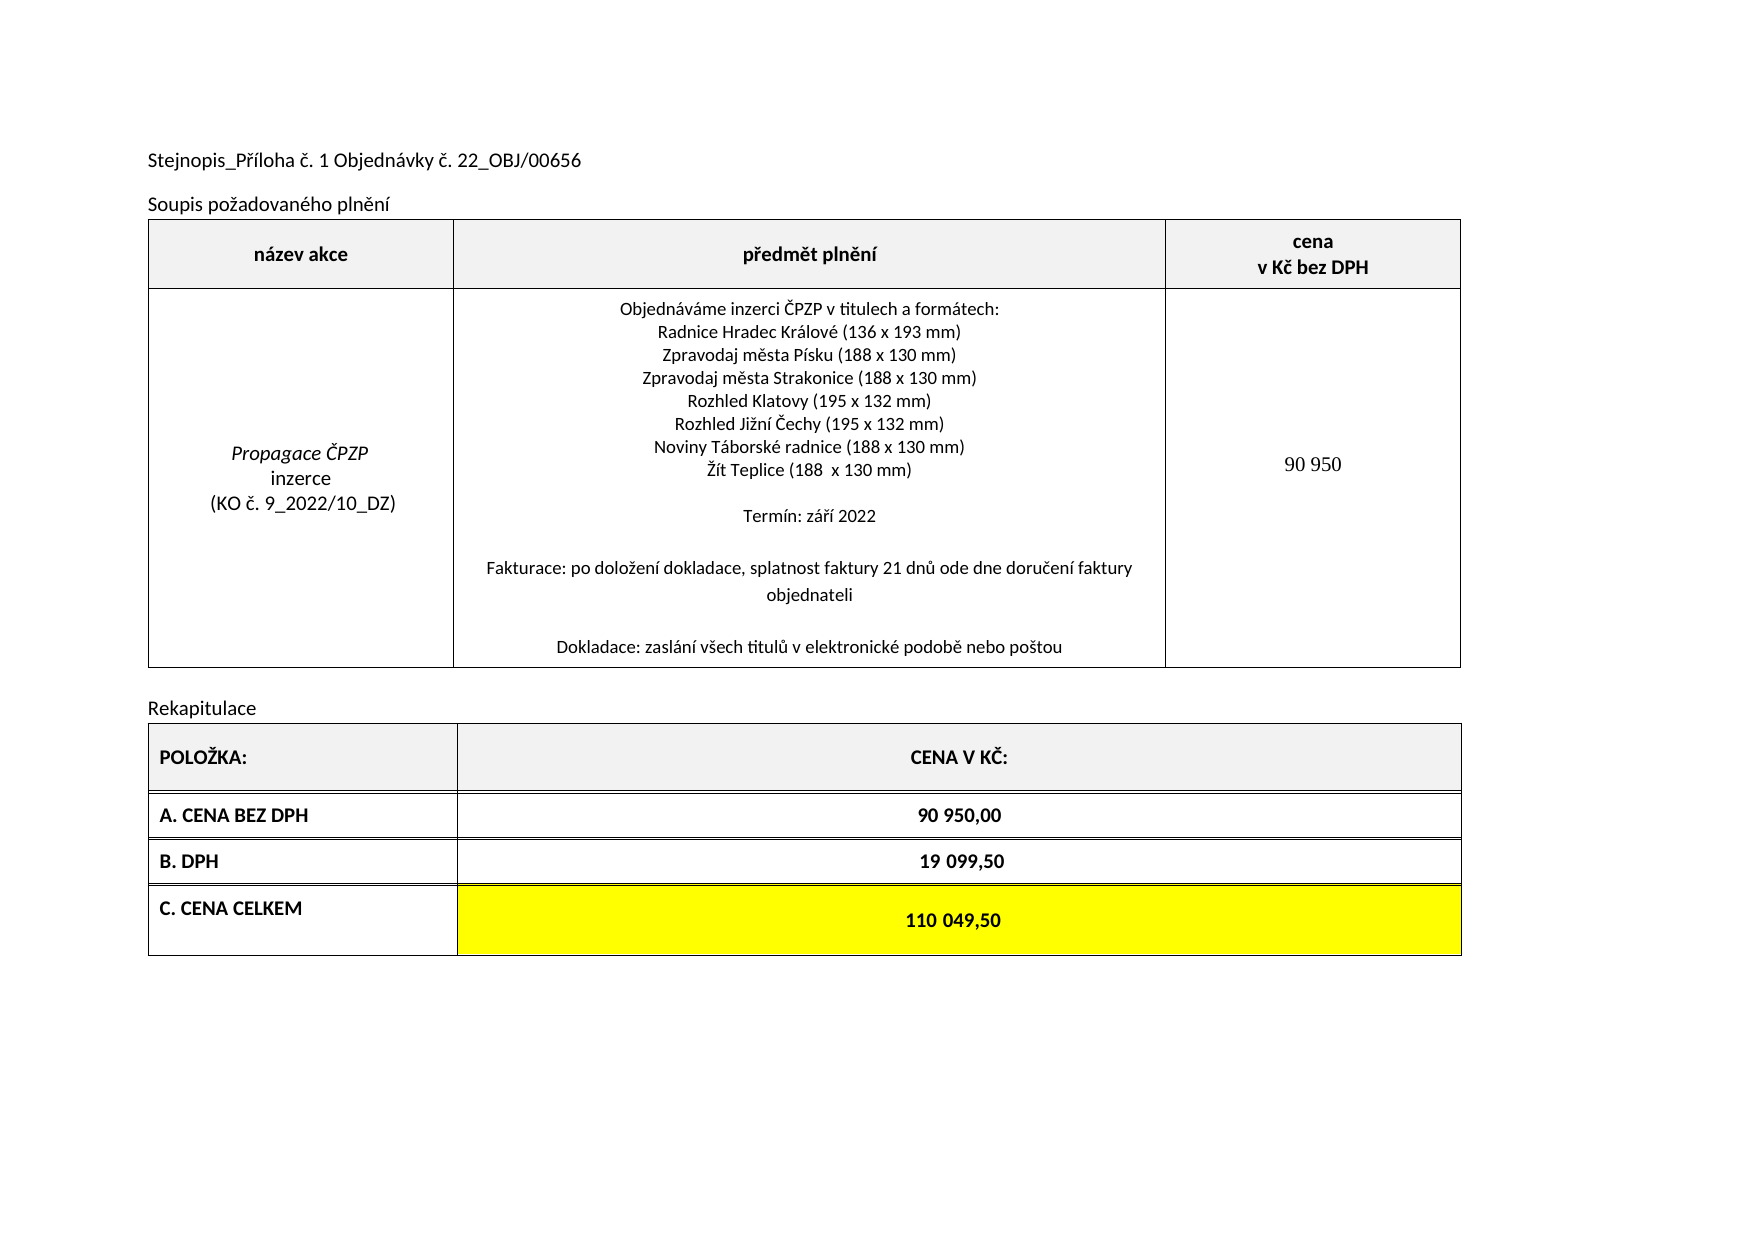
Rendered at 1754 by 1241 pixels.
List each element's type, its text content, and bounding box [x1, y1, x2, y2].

table_cell 90 950 [1166, 289, 1460, 667]
table_cell B. DPH [149, 840, 457, 883]
table_header cena v Kč bez DPH [1166, 220, 1460, 288]
table_header předmět plnění [454, 220, 1165, 288]
table_cell C. CENA CELKEM [149, 886, 457, 954]
table_cell 90 950,00 [458, 794, 1461, 837]
text Rekapitulace [148, 695, 1606, 721]
table_cell A. CENA BEZ DPH [149, 794, 457, 837]
table_cell Propagace ČPZP inzerce (KO č. 9_2022/10_DZ) [149, 289, 453, 667]
table_cell Objednáváme inzerci ČPZP v titulech a formátech: Radnice Hradec Králové (136 x 193 mm) Zpravodaj města Písku (188 x 130 mm) Zpravodaj města Strakonice (188 x 130 mm) Rozhled Klatovy (195 x 132 mm) Rozhled Jižní Čechy (195 x 132 mm) Noviny Táborské radnice (188 x 130 mm) Žít Teplice (188 x 130 mm) Termín: září 2022 Fakturace: po doložení dokladace, splatnost faktury 21 dnů ode dne doručení faktury objednateli Dokladace: zaslání všech titulů v elektronické podobě nebo poštou [454, 289, 1165, 667]
table_header název akce [149, 220, 453, 288]
table_header Položka: [149, 724, 457, 790]
text Soupis požadovaného plnění [148, 192, 1606, 217]
text Stejnopis_Příloha č. 1 Objednávky č. 22_OBJ/00656 [148, 148, 1606, 173]
table_cell 110 049,50 [458, 886, 1461, 954]
table_cell 19 099,50 [458, 840, 1461, 883]
table_header Cena v Kč: [458, 724, 1461, 790]
